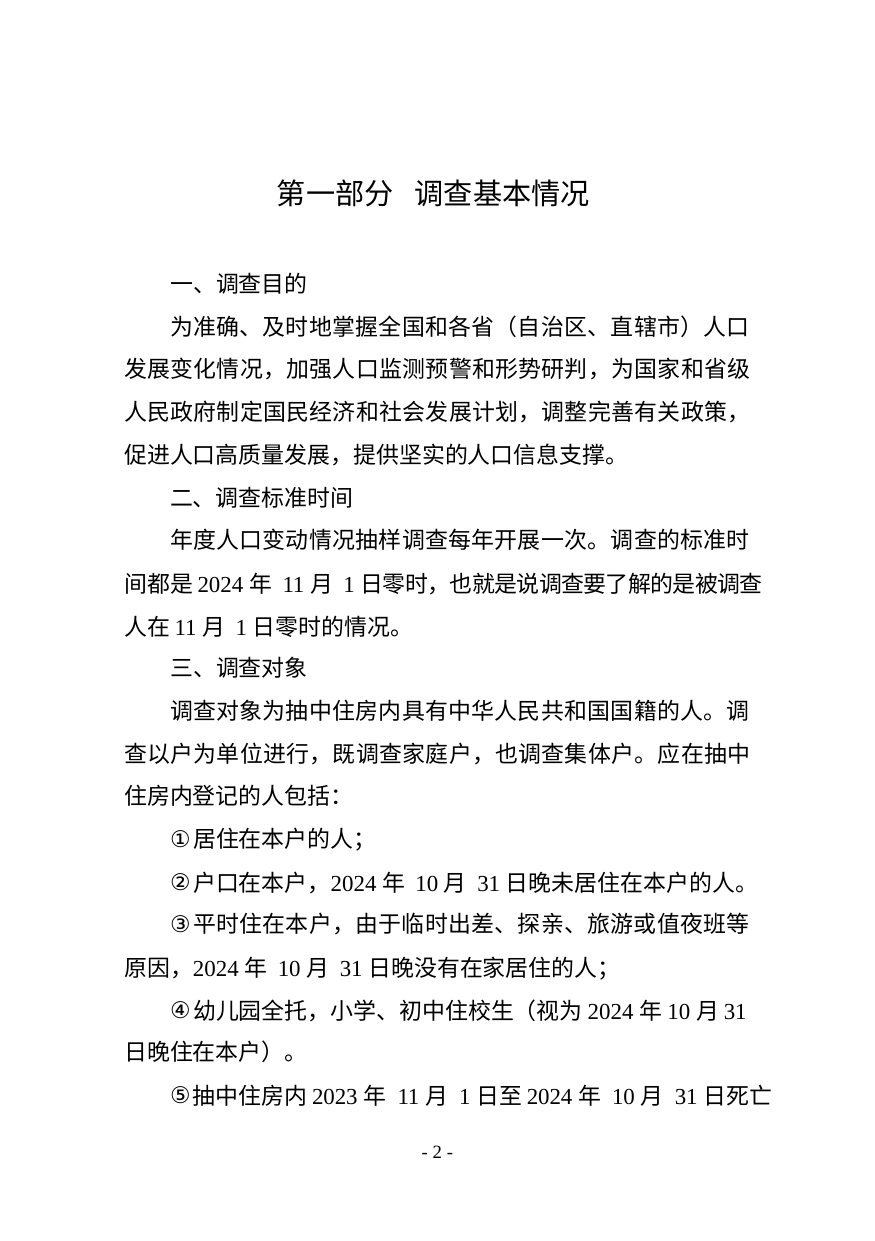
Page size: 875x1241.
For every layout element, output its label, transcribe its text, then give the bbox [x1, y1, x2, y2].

list 一、调查目的 [170, 274, 332, 297]
list 发展变化情况，加强人口监测预警和形势研判，为国家和省级 [124, 359, 775, 382]
list 住房内登记的人包括： [124, 786, 775, 809]
list 日晚住在本户）。 [124, 1042, 775, 1065]
list 2 - [432, 1142, 478, 1162]
list 调查对象为抽中住房内具有中华人民共和国国籍的人。调 [170, 701, 775, 724]
list ③ [170, 914, 193, 937]
list 为准确、及时地掌握全国和各省（自治区、直辖市）人口 [170, 317, 775, 339]
list 原因，2024 年10 月31 日晚没有在家居住的人； [124, 956, 775, 982]
list 三、调查对象 [170, 658, 332, 681]
list 抽中住房内2023 年11 月1 日至2024 年10 月31 日死亡 [193, 1084, 775, 1110]
list 居住在本户的人； [193, 829, 401, 852]
list 查以户为单位进行，既调查家庭户，也调查集体户。应在抽中 [124, 744, 775, 767]
list 幼儿园全托，小学、初中住校生（视为 2024 年 10 月 31 [193, 999, 775, 1024]
list 二、调查标准时间 [170, 488, 775, 511]
list ② [170, 872, 193, 895]
list ① [170, 829, 193, 852]
list ⑤ [170, 1085, 218, 1108]
list 间都是2024 年11 月1 日零时，也就是说调查要了解的是被调查 [124, 572, 775, 597]
list 第一部分 调查基本情况 [277, 181, 622, 210]
list 平时住在本户，由于临时出差、探亲、旅游或值夜班等 [193, 914, 775, 937]
list 年度人口变动情况抽样调查每年开展一次。调查的标准时 [170, 530, 775, 553]
list 促进人口高质量发展，提供坚实的人口信息支撑。 [124, 445, 775, 468]
list 人在11 月1 日零时的情况。 [124, 615, 775, 640]
list 人民政府制定国民经济和社会发展计划，调整完善有关政策， [124, 402, 775, 425]
list 户口在本户，2024 年10 月31 日晚未居住在本户的人。 [193, 871, 775, 896]
list ④ [170, 1000, 218, 1023]
